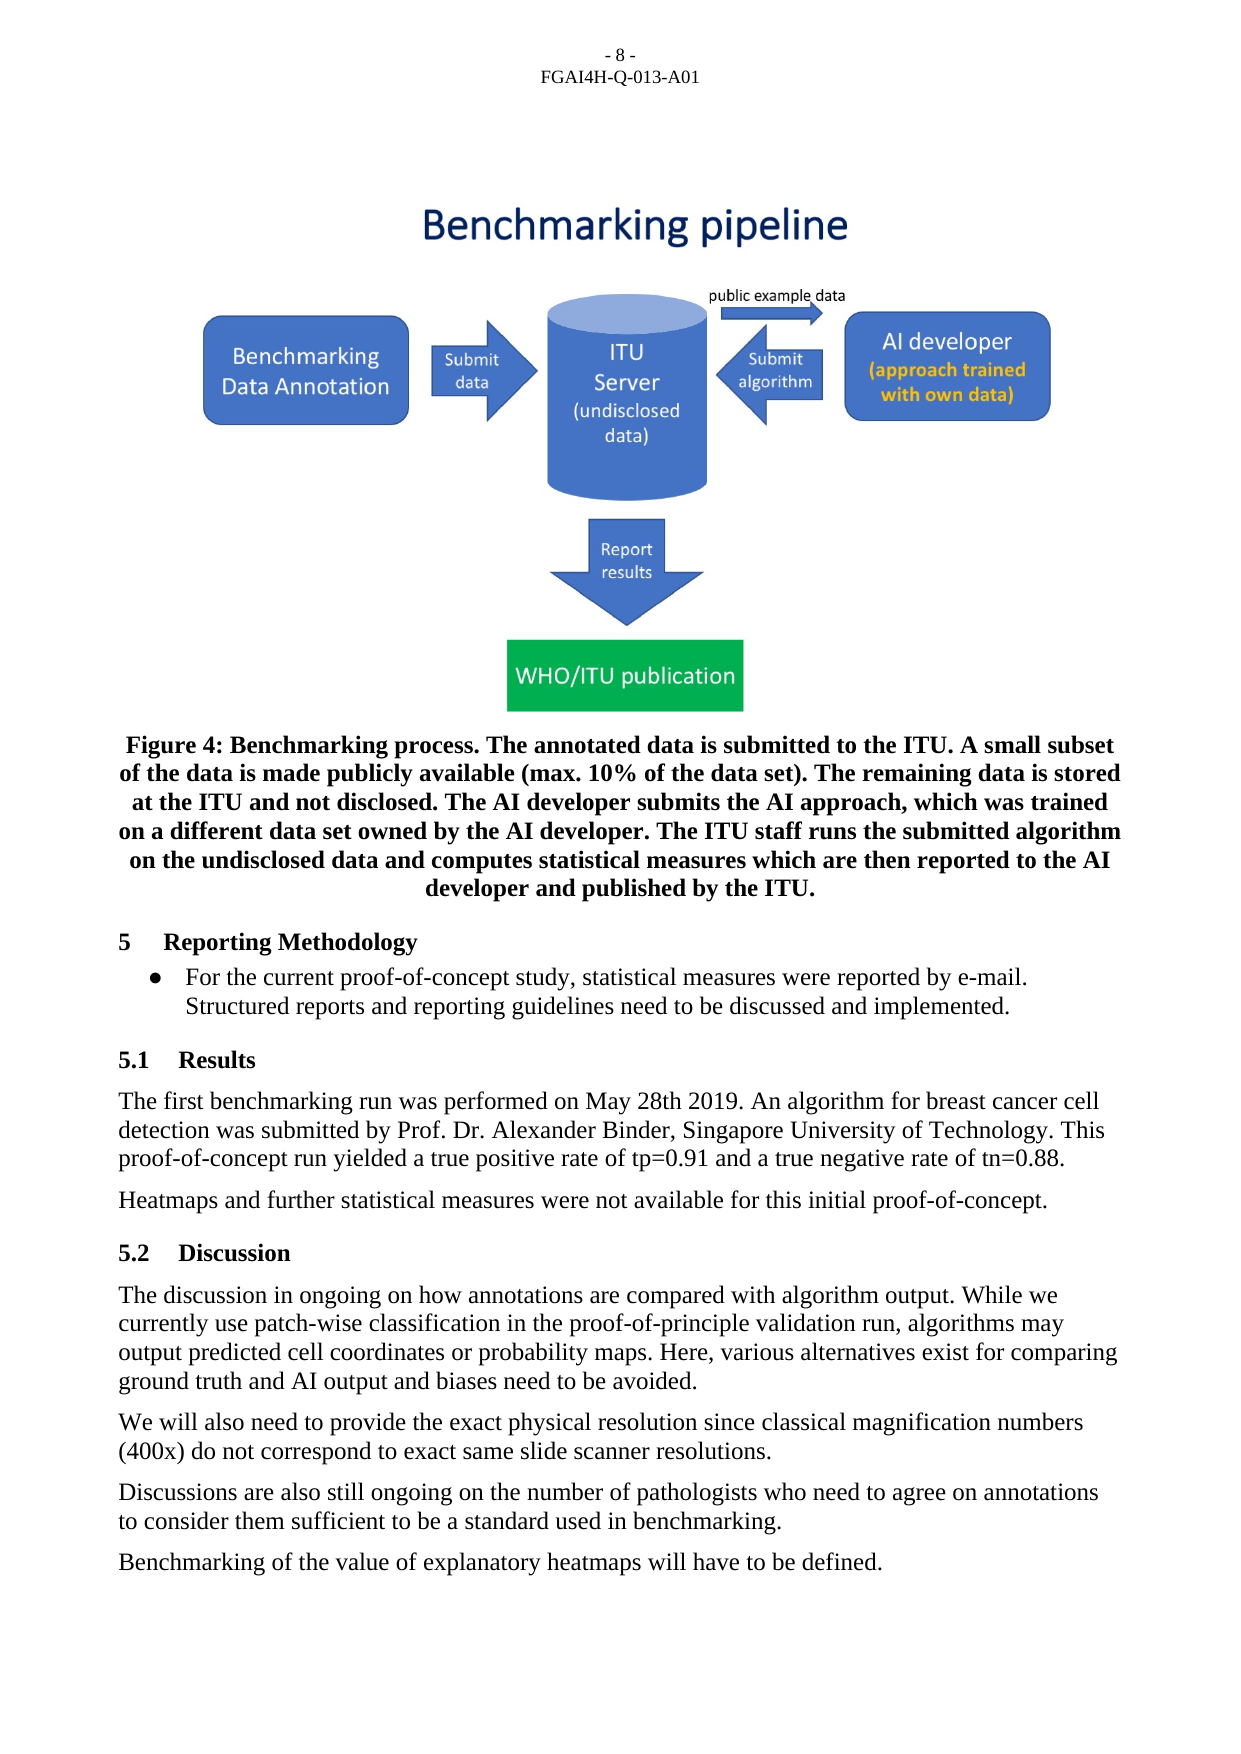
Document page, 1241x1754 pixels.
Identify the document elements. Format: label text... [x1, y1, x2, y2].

picture [118, 159, 1133, 730]
text The first benchmarking run was performed on May 28th 2019. An algorithm for breast cancer cell detection was submitted by Prof. Dr. Alexander Binder, Singapore University of Technology. This proof-of-concept run yielded a true positive rate of tp=0.91 and a true negative rate of tn=0.88. [118, 1086, 1122, 1172]
subtitle Discussion [118, 1238, 1122, 1267]
text Figure 4: Benchmarking process. The annotated data is submitted to the ITU. A small subset of the data is made publicly available (max. 10% of the data set). The remaining data is stored at the ITU and not disclosed. The AI developer submits the AI approach, which was trained on a different data set owned by the AI developer. The ITU staff runs the submitted algorithm on the undisclosed data and computes statistical measures which are then reported to the AI developer and published by the ITU. [118, 730, 1122, 902]
subtitle Reporting Methodology [118, 927, 1122, 956]
list For the current proof-of-concept study, statistical measures were reported by e-mail. Structured reports and reporting guidelines need to be discussed and implemented. [148, 962, 1122, 1020]
text The discussion in ongoing on how annotations are compared with algorithm output. While we currently use patch-wise classification in the proof-of-principle validation run, algorithms may output predicted cell coordinates or probability maps. Here, various alternatives exist for comparing ground truth and AI output and biases need to be avoided. [118, 1280, 1122, 1395]
text Benchmarking of the value of explanatory heatmaps will have to be defined. [118, 1547, 1122, 1576]
text Heatmaps and further statistical measures were not available for this initial proof-of-concept. [118, 1185, 1122, 1213]
text Discussions are also still ongoing on the number of pathologists who need to agree on annotations to consider them sufficient to be a standard used in benchmarking. [118, 1477, 1122, 1535]
text We will also need to provide the exact physical resolution since classical magnification numbers (400x) do not correspond to exact same slide scanner resolutions. [118, 1407, 1122, 1465]
subtitle Results [118, 1045, 1122, 1073]
